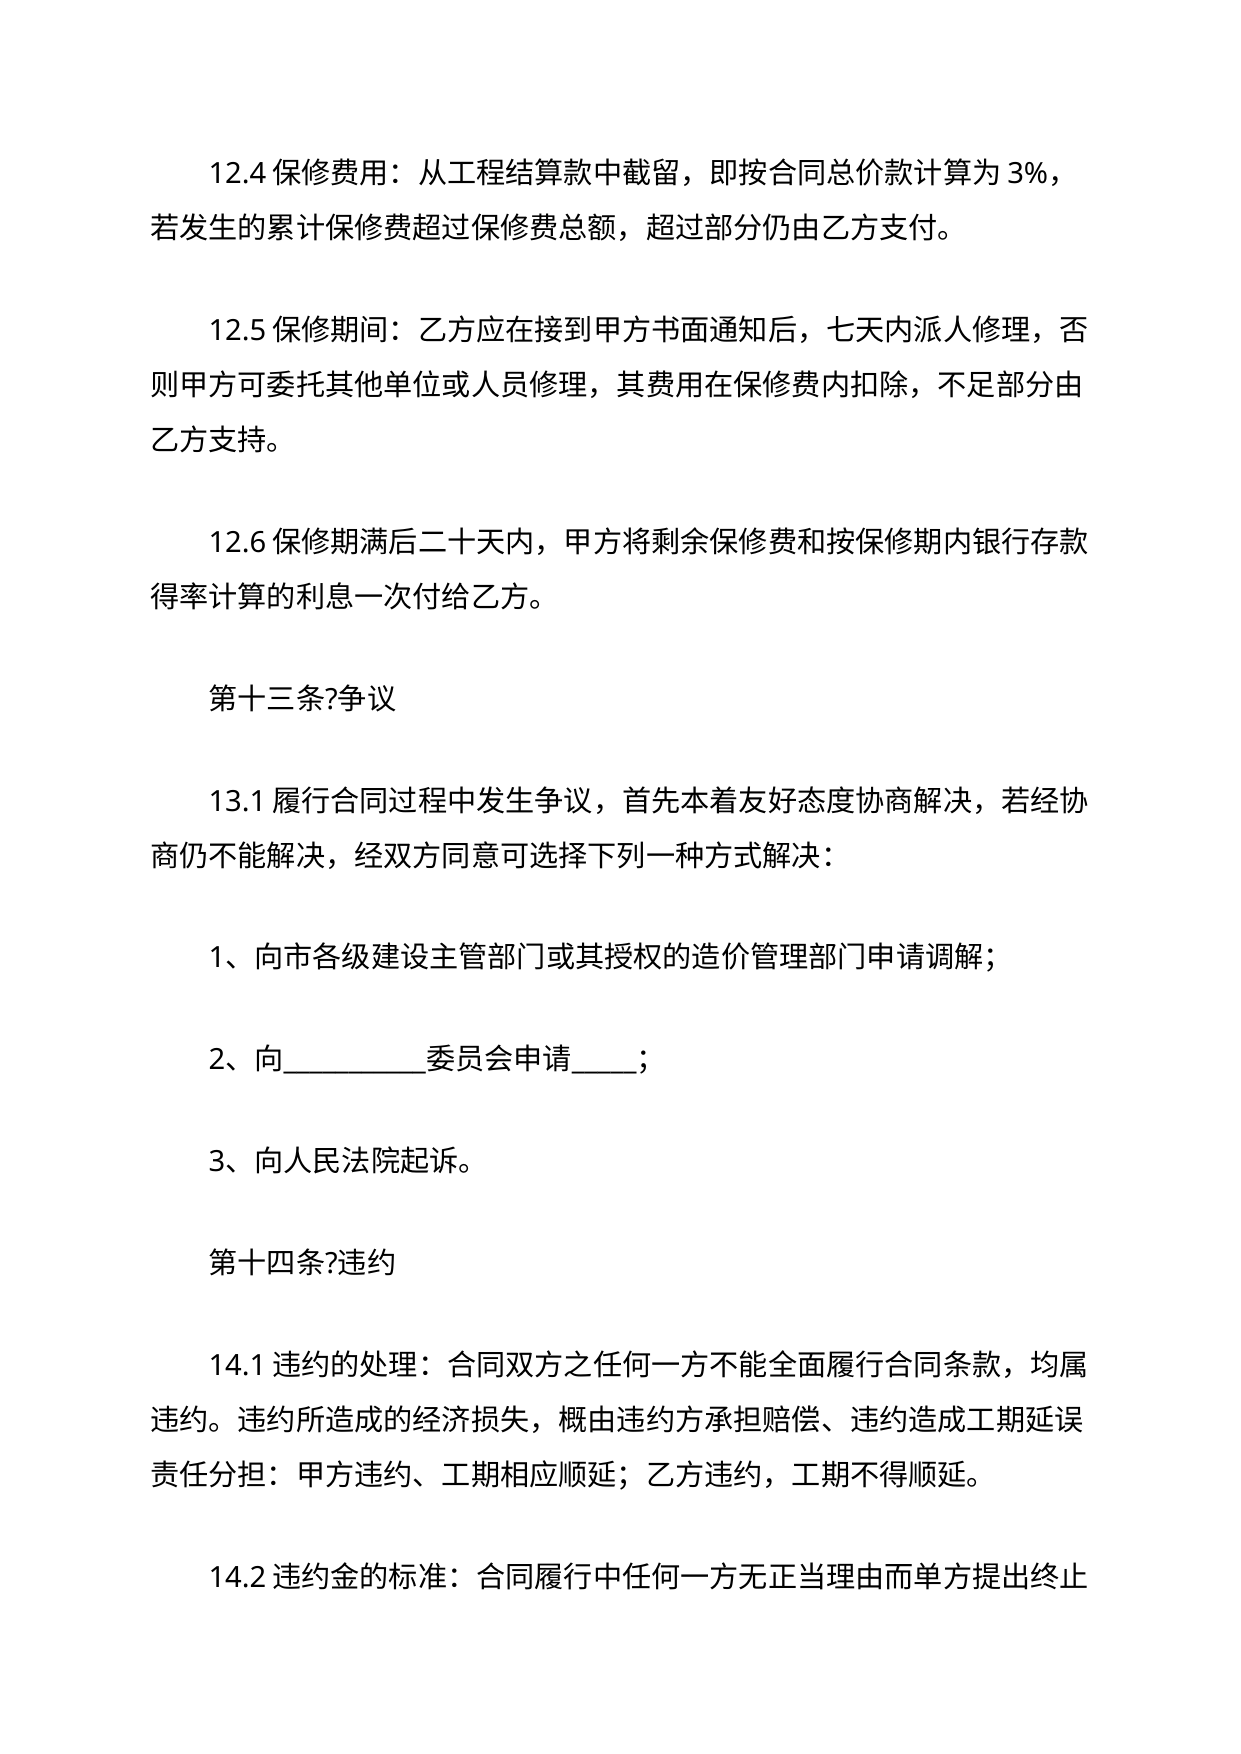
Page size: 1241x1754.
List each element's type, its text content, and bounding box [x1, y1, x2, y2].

text 第十三条?争议 [150, 675, 1090, 718]
text 12.6保修期满后二十天内，甲方将剩余保修费和按保修期内银行存款得率计算的利息一次付给乙方。 [150, 518, 1090, 616]
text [150, 1553, 1090, 1596]
text 12.5保修期间：乙方应在接到甲方书面通知后，七天内派人修理，否则甲方可委托其他单位或人员修理，其费用在保修费内扣除，不足部分由乙方支持。 [150, 307, 1090, 459]
text 3、向人民法院起诉。 [150, 1138, 1090, 1180]
text 第十四条?违约 [150, 1240, 1090, 1282]
text 13.1履行合同过程中发生争议，首先本着友好态度协商解决，若经协商仍不能解决，经双方同意可选择下列一种方式解决： [150, 777, 1090, 874]
text 2、向___________委员会申请_____； [150, 1036, 1090, 1078]
text 12.4保修费用：从工程结算款中截留，即按合同总价款计算为3%，若发生的累计保修费超过保修费总额，超过部分仍由乙方支付。 [150, 150, 1090, 247]
text 1、向市各级建设主管部门或其授权的造价管理部门申请调解； [150, 934, 1090, 976]
text 14.1违约的处理：合同双方之任何一方不能全面履行合同条款，均属违约。违约所造成的经济损失，概由违约方承担赔偿、违约造成工期延误责任分担：甲方违约、工期相应顺延；乙方违约，工期不得顺延。 [150, 1342, 1090, 1494]
